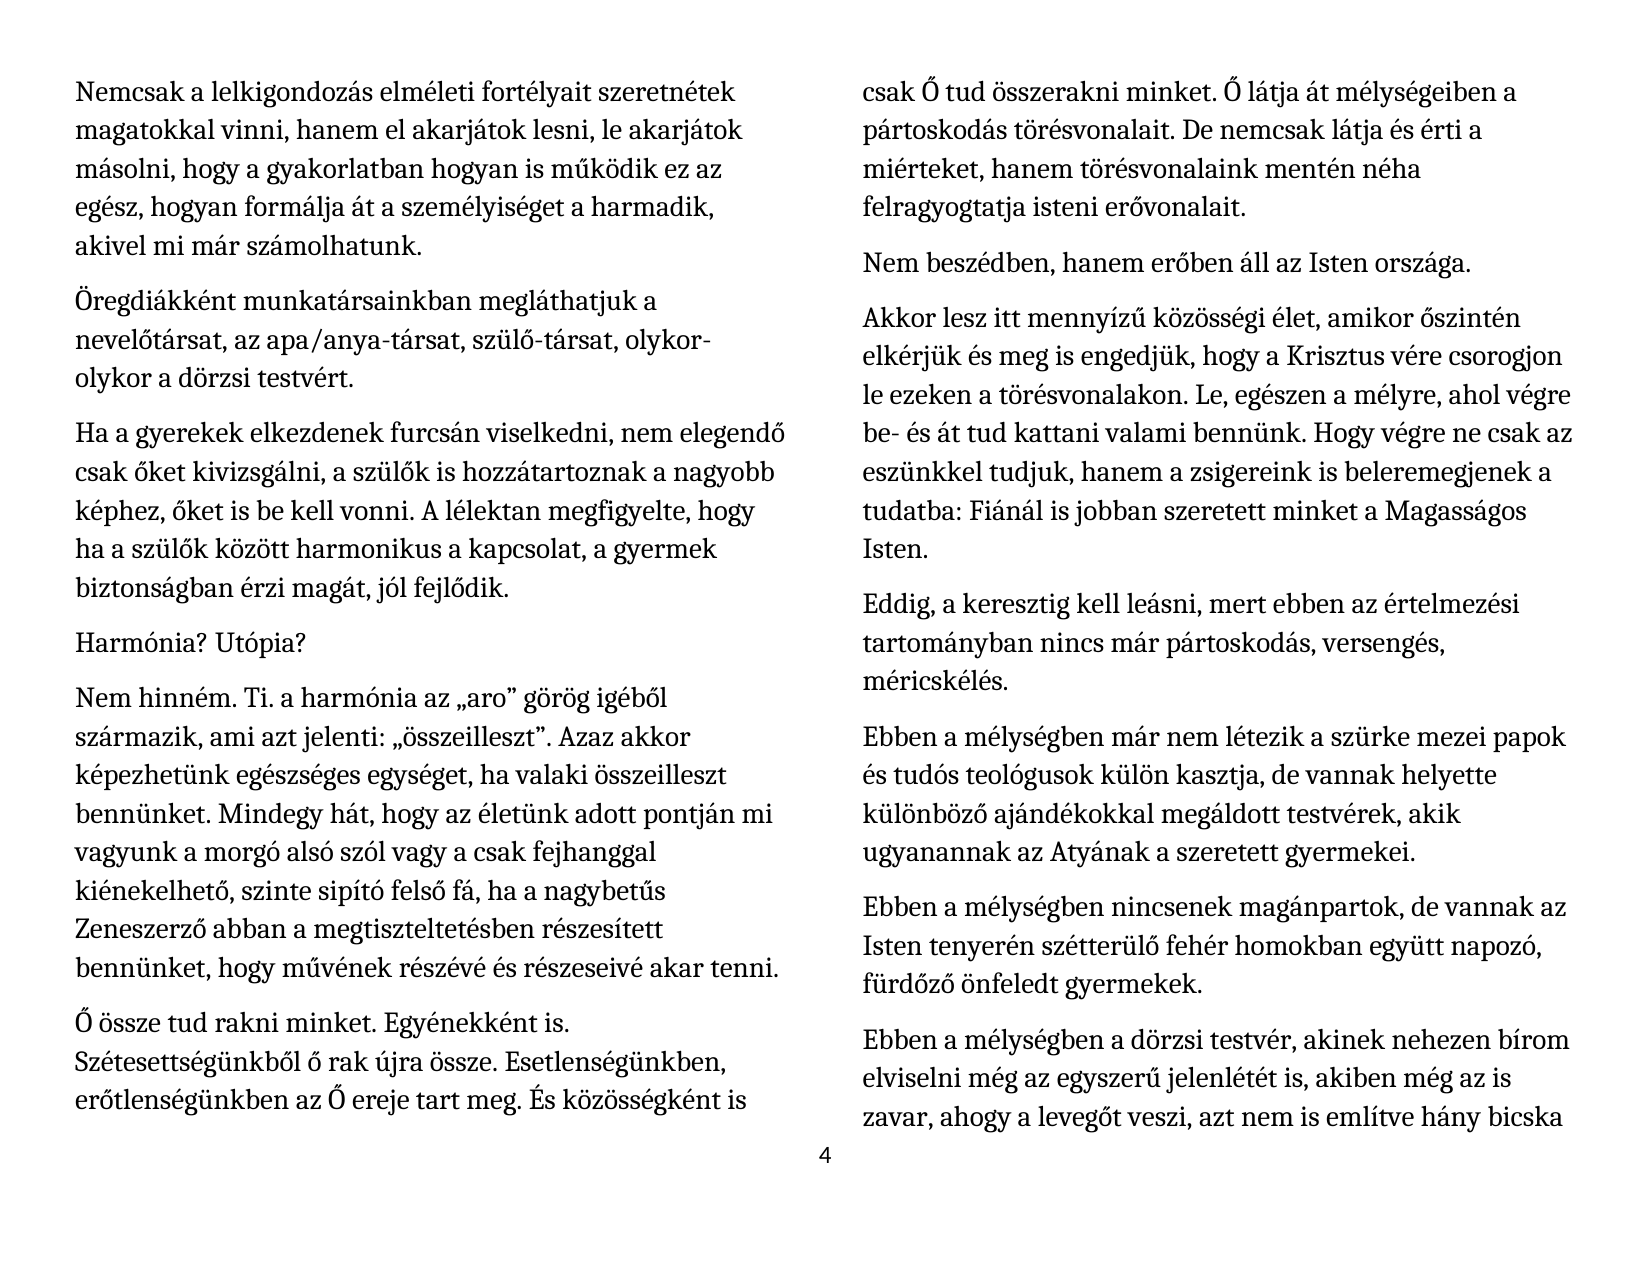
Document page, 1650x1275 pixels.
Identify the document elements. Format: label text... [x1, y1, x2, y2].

text Ebben a mélységben nincsenek magánpartok, de vannak az Isten tenyerén szétterülő fehér homokban együtt napozó, fürdőző önfeledt gyermekek. [862, 891, 1575, 1001]
text Ebben a mélységben már nem létezik a szürke mezei papok és tudós teológusok külön kasztja, de vannak helyette különböző ajándékokkal megáldott testvérek, akik ugyanannak az Atyának a szeretett gyermekei. [862, 720, 1575, 869]
text Akkor lesz itt mennyízű közösségi élet, amikor őszintén elkérjük és meg is engedjük, hogy a Krisztus vére csorogjon le ezeken a törésvonalakon. Le, egészen a mélyre, ahol végre be- és át tud kattani valami bennünk. Hogy végre ne csak az eszünkkel tudjuk, hanem a zsigereink is beleremegjenek a tudatba: Fiánál is jobban szeretett minket a Magasságos Isten. [862, 301, 1575, 566]
text Ha a gyerekek elkezdenek furcsán viselkedni, nem elegendő csak őket kivizsgálni, a szülők is hozzátartoznak a nagyobb képhez, őket is be kell vonni. A lélektan megfigyelte, hogy ha a szülők között harmonikus a kapcsolat, a gyermek biztonságban érzi magát, jól fejlődik. [75, 417, 787, 604]
text Nem hinném. Ti. a harmónia az „aro” görög igéből származik, ami azt jelenti: „összeilleszt”. Azaz akkor képezhetünk egészséges egységet, ha valaki összeilleszt bennünket. Mindegy hát, hogy az életünk adott pontján mi vagyunk a morgó alsó szól vagy a csak fejhanggal kiénekelhető, szinte sipító felső fá, ha a nagybetűs Zeneszerző abban a megtiszteltetésben részesített bennünket, hogy művének részévé és részeseivé akar tenni. [75, 681, 787, 984]
text Nem beszédben, hanem erőben áll az Isten országa. [862, 246, 1575, 279]
text Harmónia? Utópia? [75, 626, 787, 659]
text Ő össze tud rakni minket. Egyénekként is. Szétesettségünkből ő rak újra össze. Esetlenségünkben, erőtlenségünkben az Ő ereje tart meg. És közösségként is csak Ő tud összerakni minket. Ő látja át mélységeiben a pártoskodás törésvonalait. De nemcsak látja és érti a miérteket, hanem törésvonalaink mentén néha felragyogtatja isteni erővonalait. [862, 75, 1575, 224]
text Eddig, a keresztig kell leásni, mert ebben az értelmezési tartományban nincs már pártoskodás, versengés, méricskélés. [862, 587, 1575, 698]
text Öregdiákként munkatársainkban megláthatjuk a nevelőtársat, az apa/anya-társat, szülő-társat, olykor-olykor a dörzsi testvért. [75, 284, 787, 395]
text Nemcsak a lelkigondozás elméleti fortélyait szeretnétek magatokkal vinni, hanem el akarjátok lesni, le akarjátok másolni, hogy a gyakorlatban hogyan is működik ez az egész, hogyan formálja át a személyiséget a harmadik, akivel mi már számolhatunk. [75, 75, 787, 263]
text Ő össze tud rakni minket. Egyénekként is. Szétesettségünkből ő rak újra össze. Esetlenségünkben, erőtlenségünkben az Ő ereje tart meg. És közösségként is csak Ő tud összerakni minket. Ő látja át mélységeiben a pártoskodás törésvonalait. De nemcsak látja és érti a miérteket, hanem törésvonalaink mentén néha felragyogtatja isteni erővonalait. [75, 1006, 787, 1117]
